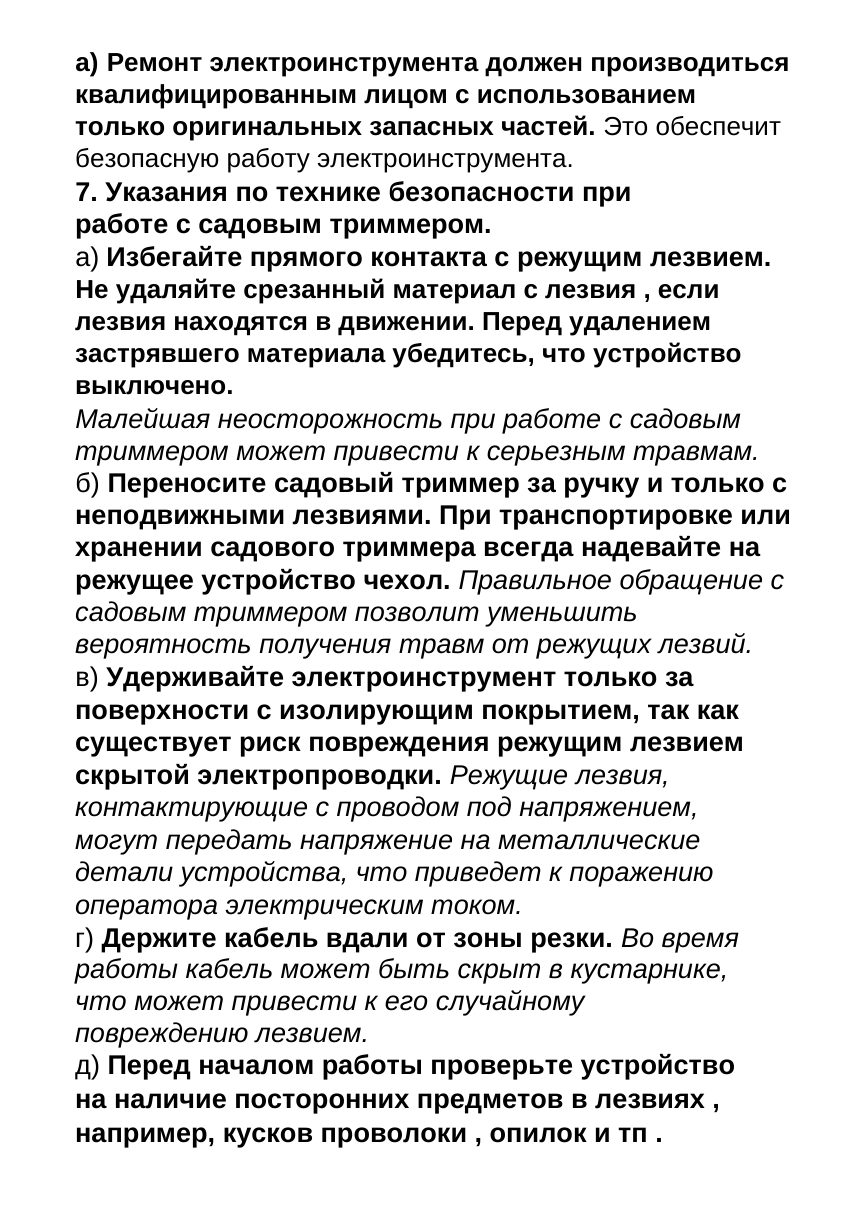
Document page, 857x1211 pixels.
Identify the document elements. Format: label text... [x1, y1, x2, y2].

text Не удаляйте срезанный материал с лезвия , если лезвия находятся в движении. Перед удалением застрявшего материала убедитесь, что устройство выключено. [75, 274, 789, 400]
text г) Держите кабель вдали от зоны резки. Во время [75, 922, 794, 953]
text Малейшая неосторожность при работе с садовым триммером может привести к серьезным травмам. [75, 403, 794, 466]
text д) Перед началом работы проверьте устройство на наличие посторонних предметов в лезвиях , например, кусков проволоки , опилок и тп . [75, 1049, 758, 1148]
list Указания по технике безопасности при работе с садовым триммером. [75, 176, 731, 240]
text в) Удерживайте электроинструмент только за поверхности с изолирующим покрытием, так как существует риск повреждения режущим лезвием скрытой электропроводки. Режущие лезвия, контактирующие с проводом под напряжением, могут передать напряжение на металлические детали устройства, что приведет к поражению оператора электрическим током. [75, 661, 767, 920]
list Избегайте прямого контакта с режущим лезвием. [75, 241, 794, 272]
text б) Переносите садовый триммер за ручку и только с неподвижными лезвиями. При транспортировке или хранении садового триммера всегда надевайте на режущее устройство чехол. Правильное обращение с садовым триммером позволит уменьшить вероятность получения травм от режущих лезвий. [75, 467, 794, 659]
list Ремонт электроинструмента должен производиться квалифицированным лицом с использованием только оригинальных запасных частей. Это обеспечит безопасную работу электроинструмента. [75, 47, 792, 173]
text работы кабель может быть скрыт в кустарнике, что может привести к его случайному повреждению лезвием. [75, 953, 746, 1048]
